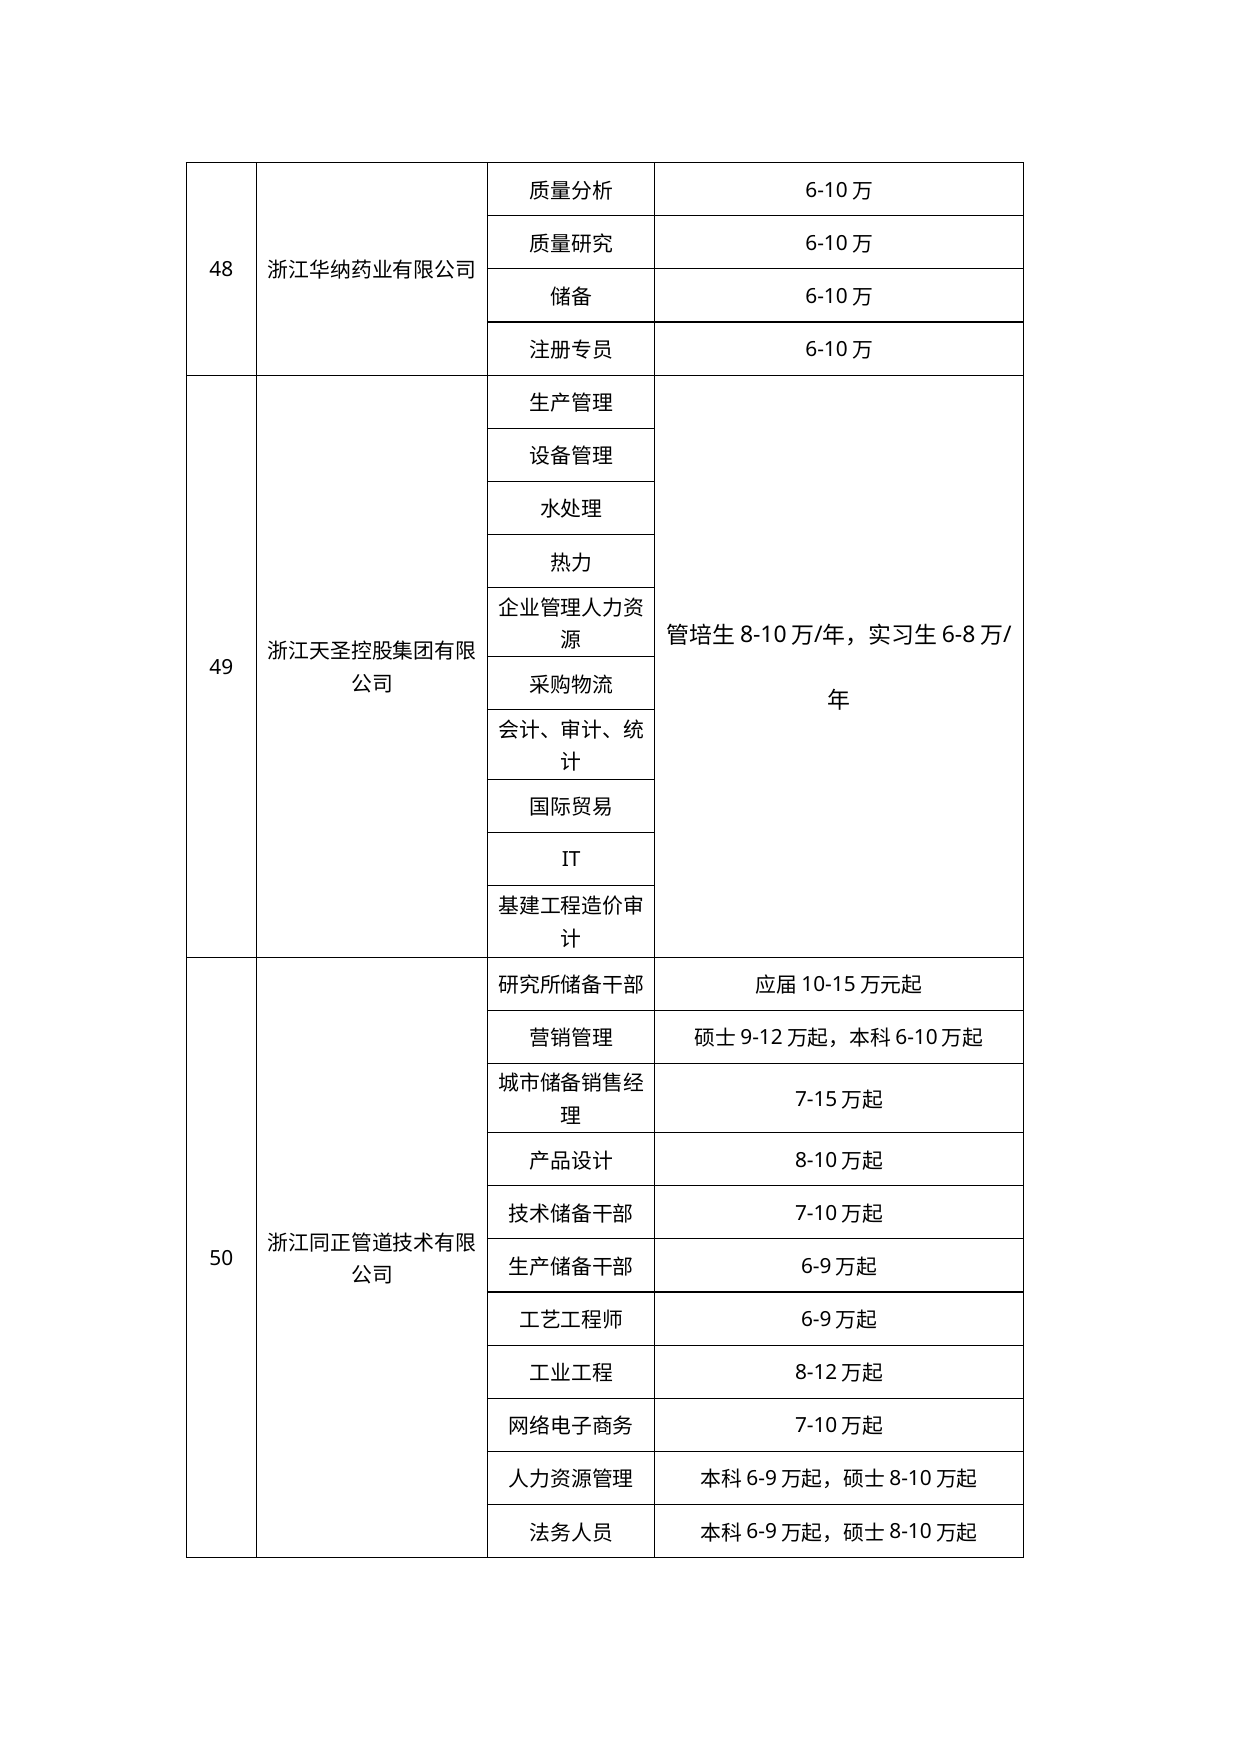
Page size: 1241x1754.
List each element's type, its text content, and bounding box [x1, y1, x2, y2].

table_cell 网络电子商务 [488, 1399, 654, 1451]
table_cell 储备 [488, 269, 654, 321]
table_cell 6-10万 [655, 216, 1023, 268]
table_cell 7-10万起 [655, 1186, 1023, 1238]
table_cell 水处理 [488, 482, 654, 534]
table_cell 企业管理人力资源 [488, 588, 654, 656]
table_cell 国际贸易 [488, 780, 654, 832]
table_cell 硕士9-12万起，本科6-10万起 [655, 1011, 1023, 1063]
table_cell 城市储备销售经理 [488, 1064, 654, 1132]
table_cell 6-9万起 [655, 1293, 1023, 1344]
table_cell 8-12万起 [655, 1346, 1023, 1398]
table_cell 质量分析 [488, 163, 654, 215]
table_cell 6-10万 [655, 269, 1023, 321]
table_cell 营销管理 [488, 1011, 654, 1063]
table_cell 本科6-9万起，硕士8-10万起 [655, 1505, 1023, 1557]
table_cell 人力资源管理 [488, 1452, 654, 1504]
table_cell 采购物流 [488, 657, 654, 709]
table_cell 热力 [488, 535, 654, 587]
table_cell 50 [187, 958, 256, 1557]
table_cell 6-9万起 [655, 1239, 1023, 1291]
table_cell 技术储备干部 [488, 1186, 654, 1238]
table_cell 48 [187, 163, 256, 374]
table_cell 生产管理 [488, 376, 654, 428]
table_cell 注册专员 [488, 323, 654, 374]
table_cell 8-10万起 [655, 1133, 1023, 1185]
table_cell 本科6-9万起，硕士8-10万起 [655, 1452, 1023, 1504]
table_cell 工业工程 [488, 1346, 654, 1398]
table_cell 49 [187, 376, 256, 957]
table_cell 浙江同正管道技术有限公司 [257, 958, 487, 1557]
table_cell 质量研究 [488, 216, 654, 268]
table_cell 基建工程造价审计 [488, 886, 654, 957]
table_cell 会计、审计、统计 [488, 710, 654, 778]
table_cell 6-10万 [655, 163, 1023, 215]
table_cell 生产储备干部 [488, 1239, 654, 1291]
table_cell 浙江华纳药业有限公司 [257, 163, 487, 374]
table_cell 工艺工程师 [488, 1293, 654, 1344]
table_cell 7-10万起 [655, 1399, 1023, 1451]
table_cell 应届10-15万元起 [655, 958, 1023, 1010]
table_cell 浙江天圣控股集团有限公司 [257, 376, 487, 957]
table_cell IT [488, 833, 654, 885]
table_cell 管培生8-10万/年，实习生6-8万/年 [655, 376, 1023, 957]
table_cell 研究所储备干部 [488, 958, 654, 1010]
table_cell 7-15万起 [655, 1064, 1023, 1132]
table_cell 设备管理 [488, 429, 654, 481]
table_cell 产品设计 [488, 1133, 654, 1185]
table_cell 6-10万 [655, 323, 1023, 374]
table_cell 法务人员 [488, 1505, 654, 1557]
